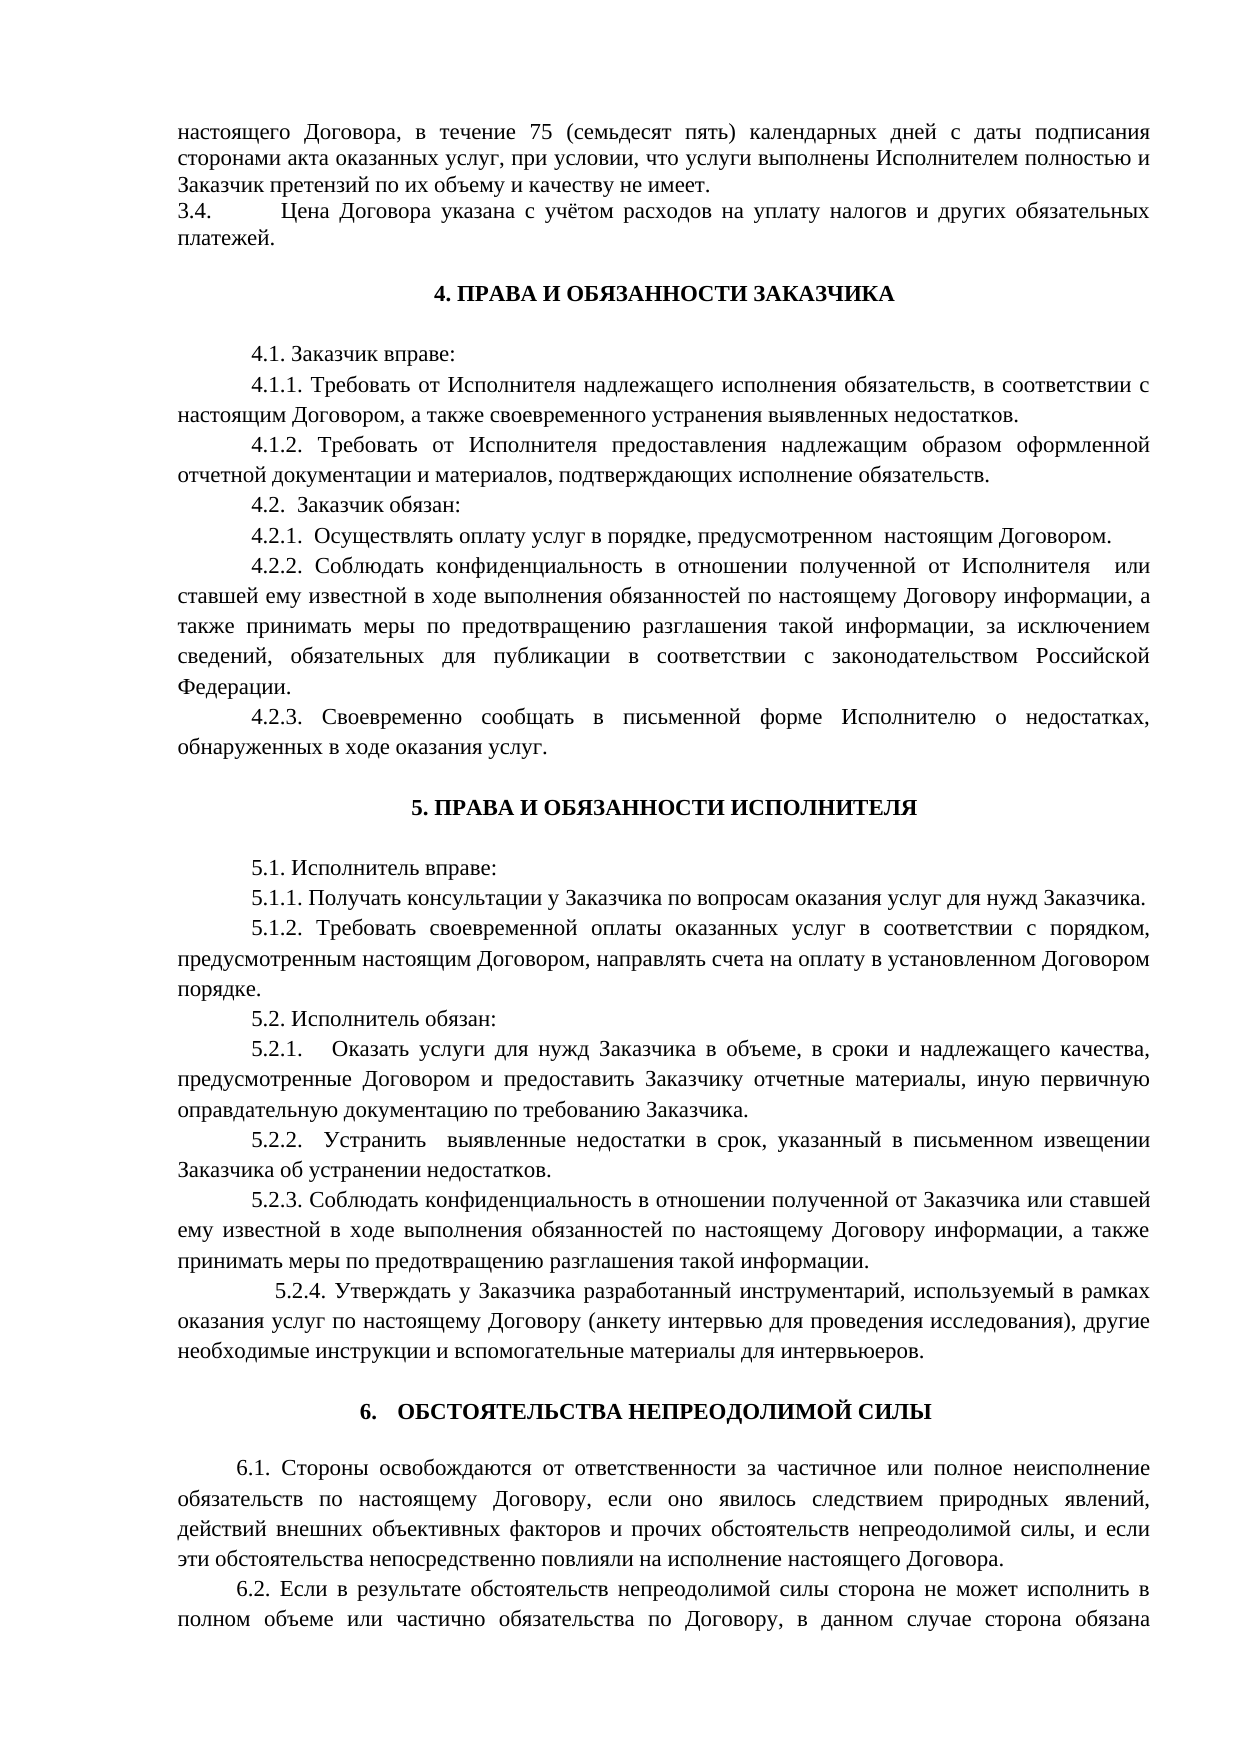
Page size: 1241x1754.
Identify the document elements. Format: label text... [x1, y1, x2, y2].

text 5.2.2. Устранить выявленные недостатки в срок, указанный в письменном извещении Заказчика об устранении недостатков. [177, 1126, 1152, 1182]
text 5.1.2. Требовать своевременной оплаты оказанных услуг в соответствии с порядком, предусмотренным настоящим Договором, направлять счета на оплату в установленном Договором порядке. [177, 914, 1152, 1001]
text 4.1. Заказчик вправе: [177, 341, 1152, 367]
list Цена Договора указана с учётом расходов на уплату налогов и других обязательных платежей. [177, 197, 1152, 250]
text 5.2. Исполнитель обязан: [177, 1005, 1152, 1031]
text 4.1.1. Требовать от Исполнителя надлежащего исполнения обязательств, в соответствии с настоящим Договором, а также своевременного устранения выявленных недостатков. [177, 371, 1152, 427]
text 5.2.4. Утверждать у Заказчика разработанный инструментарий, используемый в рамках оказания услуг по настоящему Договору (анкету интервью для проведения исследования), другие необходимые инструкции и вспомогательные материалы для интервьюеров. [177, 1277, 1152, 1364]
text 5.2.3. Соблюдать конфиденциальность в отношении полученной от Заказчика или ставшей ему известной в ходе выполнения обязанностей по настоящему Договору информации, а также принимать меры по предотвращению разглашения такой информации. [177, 1186, 1152, 1273]
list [102, 118, 1152, 197]
text 6.1. Стороны освобождаются от ответственности за частичное или полное неисполнение обязательств по настоящему Договору, если оно явилось следствием природных явлений, действий внешних объективных факторов и прочих обстоятельств непреодолимой силы, и если эти обстоятельства непосредственно повлияли на исполнение настоящего Договора. [177, 1454, 1152, 1571]
text 5.2.1. Оказать услуги для нужд Заказчика в объеме, в сроки и надлежащего качества, предусмотренные Договором и предоставить Заказчику отчетные материалы, иную первичную оправдательную документацию по требованию Заказчика. [177, 1035, 1152, 1122]
text 5. ПРАВА И ОБЯЗАННОСТИ ИСПОЛНИТЕЛЯ [177, 794, 1152, 820]
text 4.2.2. Соблюдать конфиденциальность в отношении полученной от Исполнителя или ставшей ему известной в ходе выполнения обязанностей по настоящему Договору информации, а также принимать меры по предотвращению разглашения такой информации, за исключением сведений, обязательных для публикации в соответствии с законодательством Российской Федерации. [177, 552, 1152, 699]
text 5.1. Исполнитель вправе: [177, 854, 1152, 880]
text 5.1.1. Получать консультации у Заказчика по вопросам оказания услуг для нужд Заказчика. [177, 884, 1152, 911]
text 4.2. Заказчик обязан: [177, 492, 1152, 518]
text 4.2.3. Своевременно сообщать в письменной форме Исполнителю о недостатках, обнаруженных в ходе оказания услуг. [177, 703, 1152, 759]
list ОБСТОЯТЕЛЬСТВА НЕПРЕОДОЛИМОЙ СИЛЫ [140, 1398, 1152, 1424]
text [177, 1575, 1152, 1632]
text 4.2.1. Осуществлять оплату услуг в порядке, предусмотренном настоящим Договором. [177, 522, 1152, 548]
text 4.1.2. Требовать от Исполнителя предоставления надлежащим образом оформленной отчетной документации и материалов, подтверждающих исполнение обязательств. [177, 431, 1152, 488]
text 4. ПРАВА И ОБЯЗАННОСТИ ЗАКАЗЧИКА [177, 280, 1152, 306]
